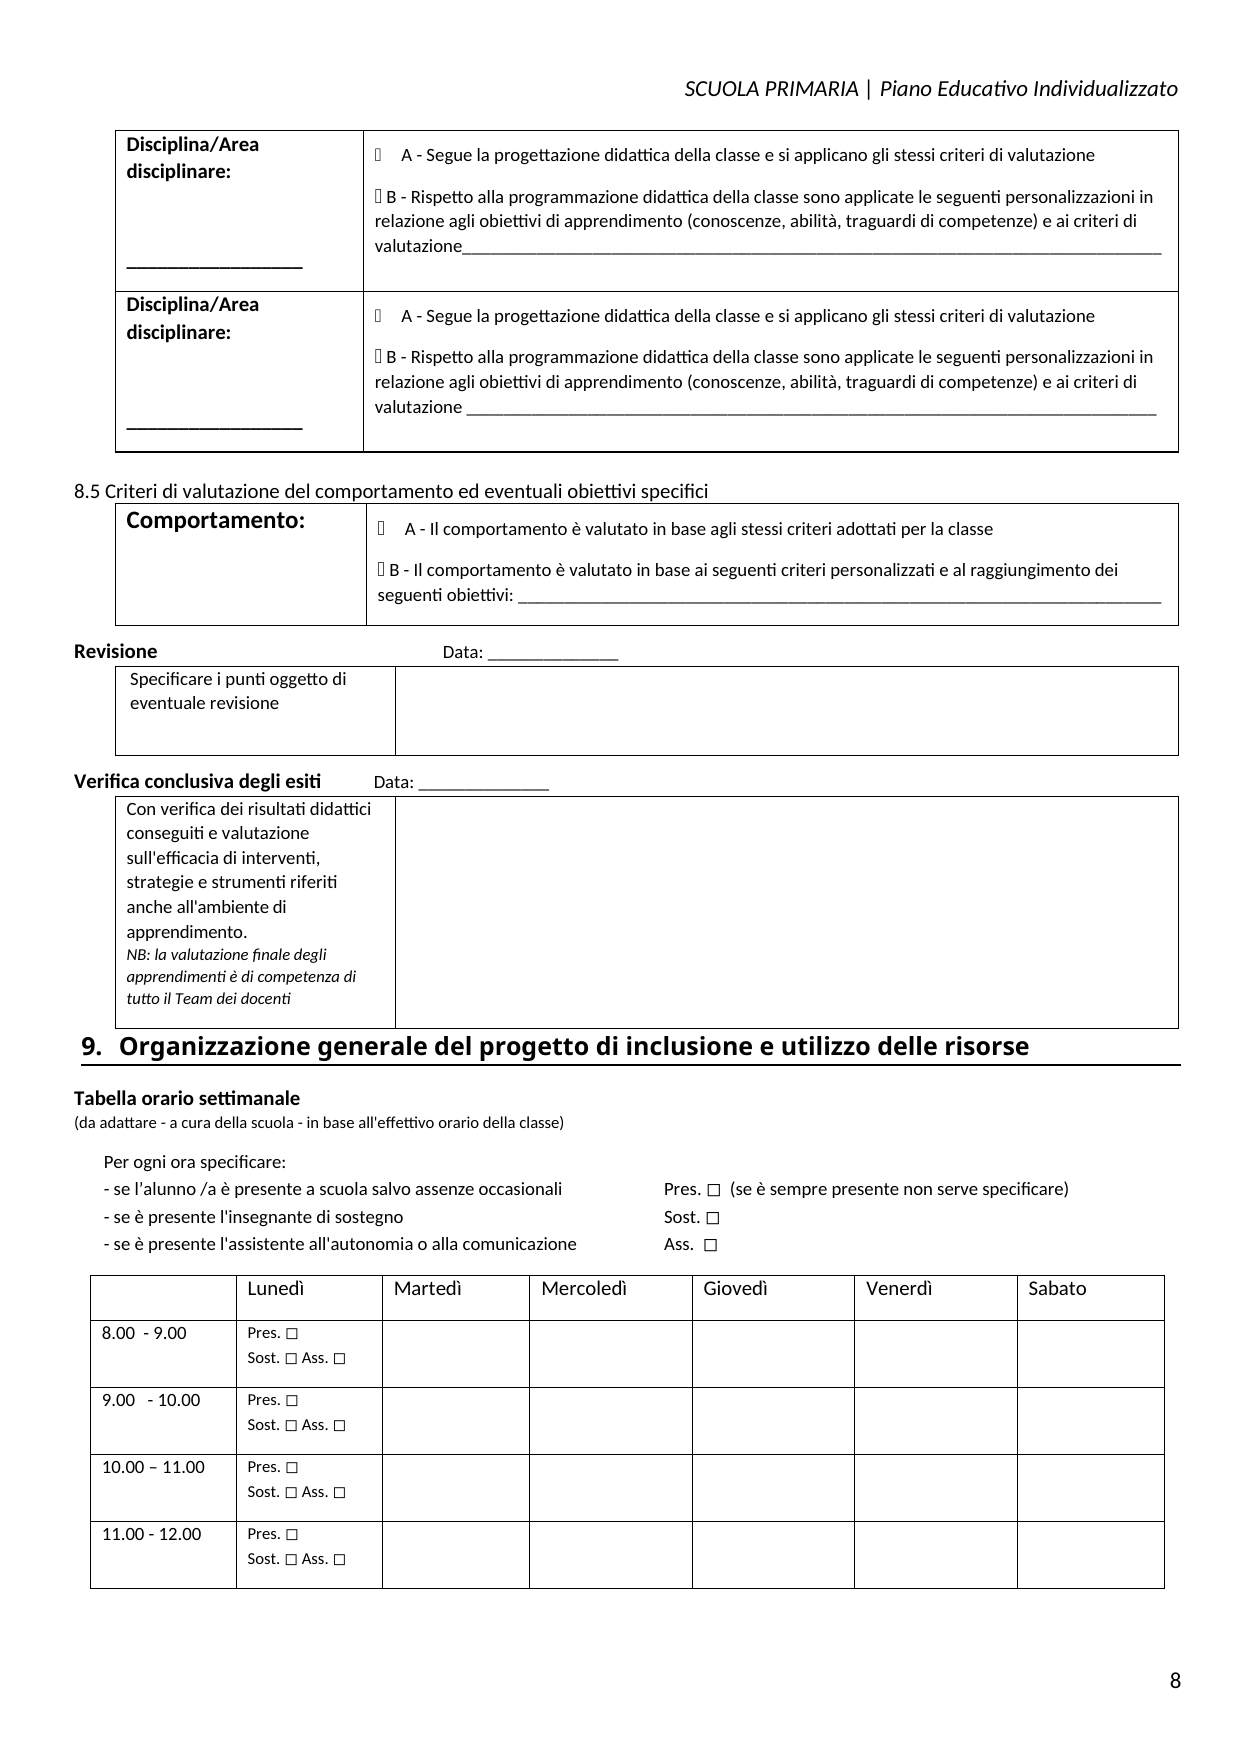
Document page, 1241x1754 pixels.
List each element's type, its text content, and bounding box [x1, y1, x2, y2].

table_cell [855, 1388, 1017, 1454]
table_cell [855, 1455, 1017, 1521]
table_header A - Il comportamento è valutato in base agli stessi criteri adottati per la classe B - Il comportamento è valutato in base ai seguenti criteri personalizzati e al raggiungimento dei seguenti obiettivi: _____________________________________________________________________ [367, 504, 1178, 625]
table_cell 9.00 - 10.00 [91, 1388, 236, 1454]
table_cell [855, 1321, 1017, 1387]
table_cell 8.00 - 9.00 [91, 1321, 236, 1387]
table_cell [530, 1388, 692, 1454]
table_cell Disciplina/Area disciplinare: _________________ [116, 292, 363, 451]
table_cell 11.00 - 12.00 [91, 1522, 236, 1588]
table_cell [530, 1321, 692, 1387]
table_cell [1018, 1522, 1164, 1588]
table_cell [383, 1321, 529, 1387]
text Per ogni ora specificare: - se l’alunno /a è presente a scuola salvo assenze occasionali Pres. ◻ (se è sempre presente non serve specificare) - se è presente l'insegnante di sostegno Sost. ◻ [103, 1151, 1181, 1228]
text 8.5 Criteri di valutazione del comportamento ed eventuali obiettivi specifici [74, 478, 1181, 503]
table_cell [530, 1455, 692, 1521]
table_cell [693, 1321, 854, 1387]
table_header Giovedì [693, 1276, 854, 1320]
table_cell [383, 1388, 529, 1454]
table_header [396, 667, 1178, 755]
table_cell A - Segue la progettazione didattica della classe e si applicano gli stessi criteri di valutazione B - Rispetto alla programmazione didattica della classe sono applicate le seguenti personalizzazioni in relazione agli obiettivi di apprendimento (conoscenze, abilità, traguardi di competenze) e ai criteri di valutazione __________________________________________________________________________ [364, 292, 1178, 451]
table_cell [693, 1388, 854, 1454]
table_cell [855, 1522, 1017, 1588]
text Revisione Data: ______________ [74, 638, 1181, 664]
table_cell A - Segue la progettazione didattica della classe e si applicano gli stessi criteri di valutazione B - Rispetto alla programmazione didattica della classe sono applicate le seguenti personalizzazioni in relazione agli obiettivi di apprendimento (conoscenze, abilità, traguardi di competenze) e ai criteri di valutazione___________________________________________________________________________ [364, 131, 1178, 291]
table_cell [530, 1522, 692, 1588]
table_header [396, 797, 1178, 1027]
table_cell 10.00 – 11.00 [91, 1455, 236, 1521]
text - se è presente l'assistente all'autonomia o alla comunicazione Ass. ◻ [103, 1230, 1181, 1256]
table_header Sabato [1018, 1276, 1164, 1320]
table_cell [383, 1522, 529, 1588]
text Tabella orario settimanale (da adattare - a cura della scuola - in base all'effettivo orario della classe) [74, 1085, 1181, 1132]
table_header Comportamento: [116, 504, 366, 625]
table_header Mercoledì [530, 1276, 692, 1320]
table_header Venerdì [855, 1276, 1017, 1320]
table_cell [1018, 1455, 1164, 1521]
table_cell [383, 1455, 529, 1521]
table_cell Disciplina/Area disciplinare: _________________ [116, 131, 363, 291]
table_header Specificare i punti oggetto di eventuale revisione [116, 667, 395, 755]
table_cell [693, 1522, 854, 1588]
table_cell [1018, 1388, 1164, 1454]
subtitle Organizzazione generale del progetto di inclusione e utilizzo delle risorse [81, 1028, 1181, 1064]
text Verifica conclusiva degli esiti Data: ______________ [74, 768, 1181, 794]
table_header Con verifica dei risultati didattici conseguiti e valutazione sull'efficacia di interventi, strategie e strumenti riferiti anche all'ambiente di apprendimento. NB: la valutazione finale degli apprendimenti è di competenza di tutto il Team dei docenti [116, 797, 395, 1027]
table_cell [693, 1455, 854, 1521]
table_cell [237, 1522, 382, 1588]
table_cell Pres. ◻ Sost. ◻ Ass. ◻ [237, 1388, 382, 1454]
table_header Martedì [383, 1276, 529, 1320]
table_header [91, 1276, 236, 1320]
table_cell Pres. ◻ Sost. ◻ Ass. ◻ [237, 1455, 382, 1521]
table_cell [1018, 1321, 1164, 1387]
table_cell Pres. ◻ Sost. ◻ Ass. ◻ [237, 1321, 382, 1387]
table_header Lunedì [237, 1276, 382, 1320]
